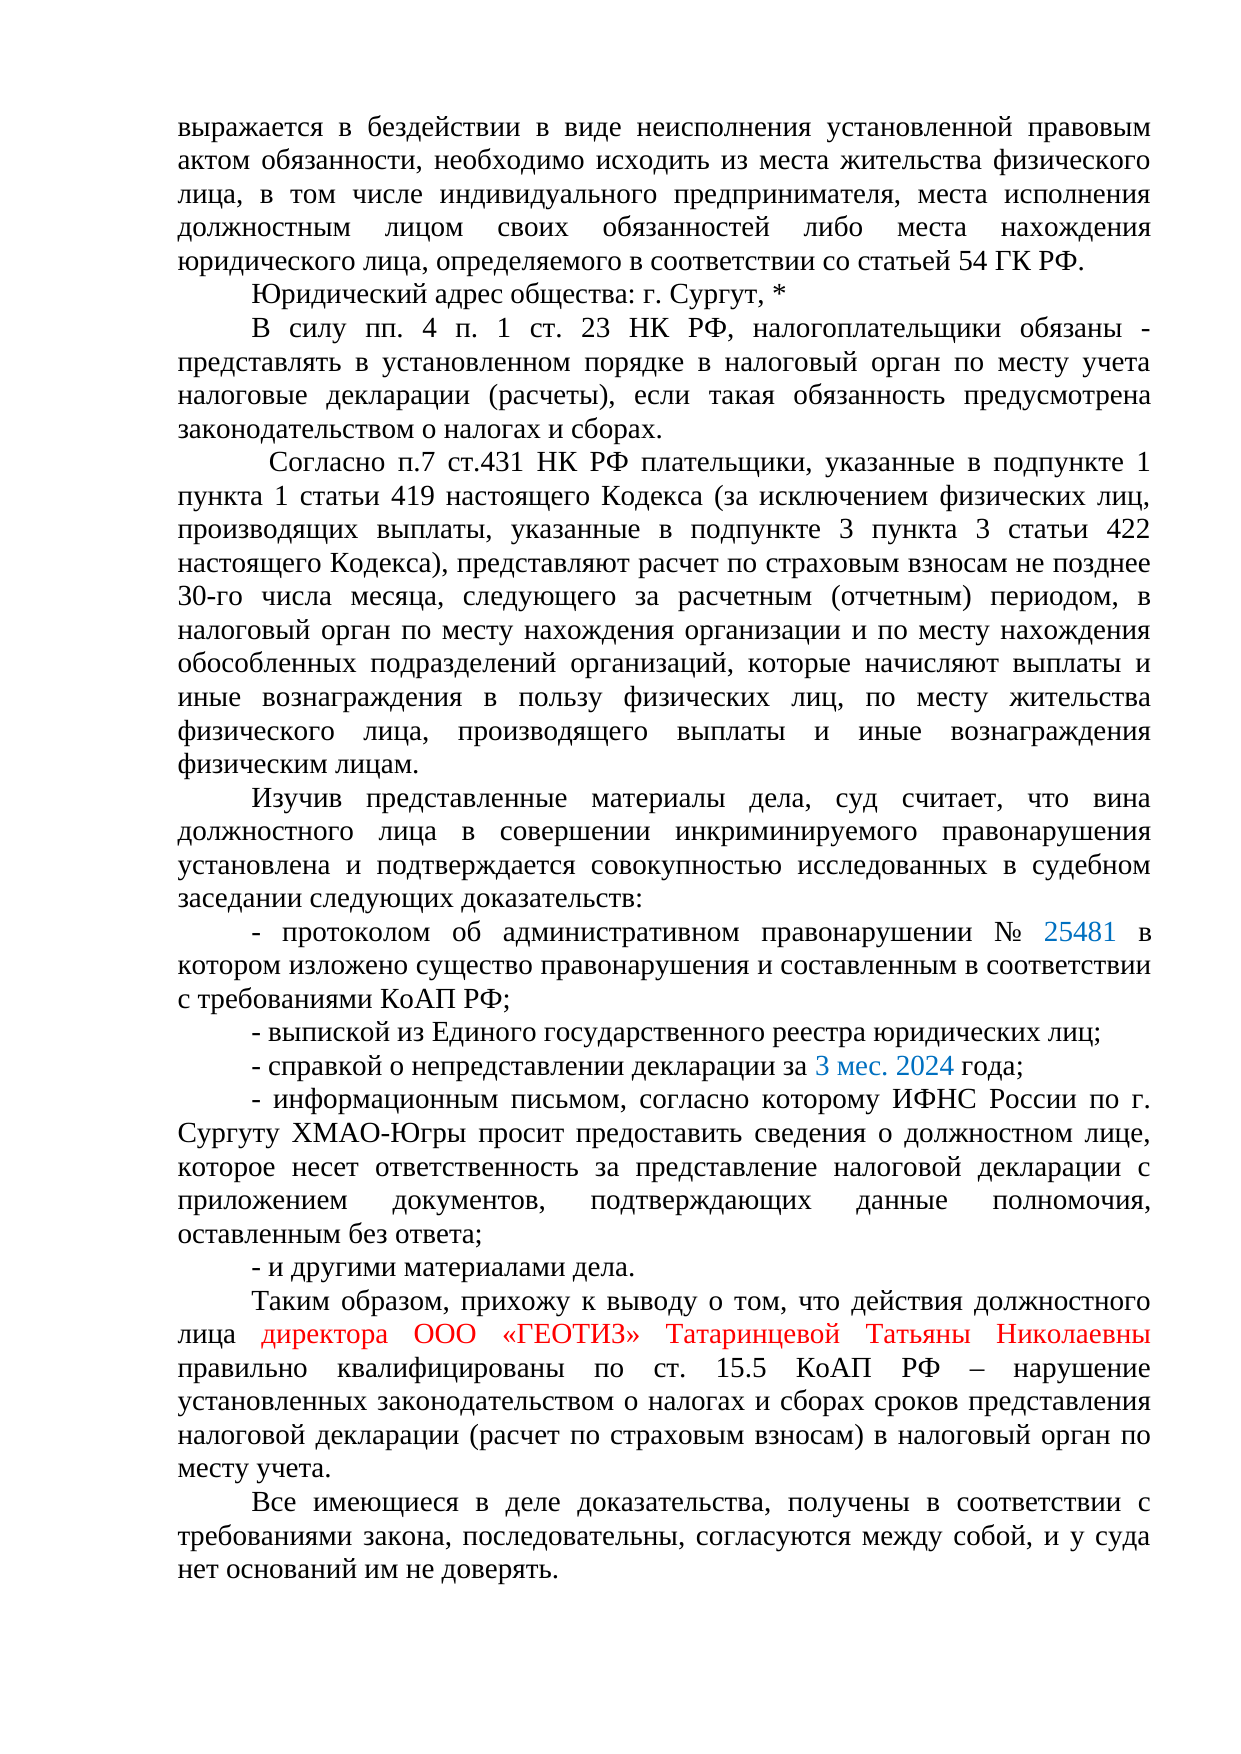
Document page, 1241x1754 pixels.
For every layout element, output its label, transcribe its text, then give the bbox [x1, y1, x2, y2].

text Юридический адрес общества: г. Сургут, * [177, 277, 1152, 310]
text В силу пп. 4 п. 1 ст. 23 НК РФ, налогоплательщики обязаны - представлять в установленном порядке в налоговый орган по месту учета налоговые декларации (расчеты), если такая обязанность предусмотрена законодательством о налогах и сборах. [177, 310, 1152, 444]
text - протоколом об административном правонарушении № 25481 в котором изложено существо правонарушения и составленным в соответствии с требованиями КоАП РФ; [177, 914, 1152, 1014]
text - информационным письмом, согласно которому ИФНС России по г. Сургуту ХМАО-Югры просит предоставить сведения о должностном лице, которое несет ответственность за представление налоговой декларации с приложением документов, подтверждающих данные полномочия, оставленным без ответа; [177, 1082, 1152, 1249]
text - справкой о непредставлении декларации за 3 мес. 2024 года; [177, 1048, 1152, 1082]
text - и другими материалами дела. [177, 1249, 1152, 1283]
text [177, 109, 1152, 277]
text Согласно п.7 ст.431 НК РФ плательщики, указанные в подпункте 1 пункта 1 статьи 419 настоящего Кодекса (за исключением физических лиц, производящих выплаты, указанные в подпункте 3 пункта 3 статьи 422 настоящего Кодекса), представляют расчет по страховым взносам не позднее 30-го числа месяца, следующего за расчетным (отчетным) периодом, в налоговый орган по месту нахождения организации и по месту нахождения обособленных подразделений организаций, которые начисляют выплаты и иные вознаграждения в пользу физических лиц, по месту жительства физического лица, производящего выплаты и иные вознаграждения физическим лицам. [177, 444, 1152, 780]
text - выпиской из Единого государственного реестра юридических лиц; [177, 1014, 1152, 1048]
text Таким образом, прихожу к выводу о том, что действия должностного лица директора ООО «ГЕОТИЗ» Татаринцевой Татьяны Николаевны правильно квалифицированы по ст. 15.5 КоАП РФ – нарушение установленных законодательством о налогах и сборах сроков представления налоговой декларации (расчет по страховым взносам) в налоговый орган по месту учета. [177, 1283, 1152, 1484]
text Изучив представленные материалы дела, суд считает, что вина должностного лица в совершении инкриминируемого правонарушения установлена и подтверждается совокупностью исследованных в судебном заседании следующих доказательств: [177, 780, 1152, 914]
text Все имеющиеся в деле доказательства, получены в соответствии с требованиями закона, последовательны, согласуются между собой, и у суда нет оснований им не доверять. [177, 1484, 1152, 1585]
